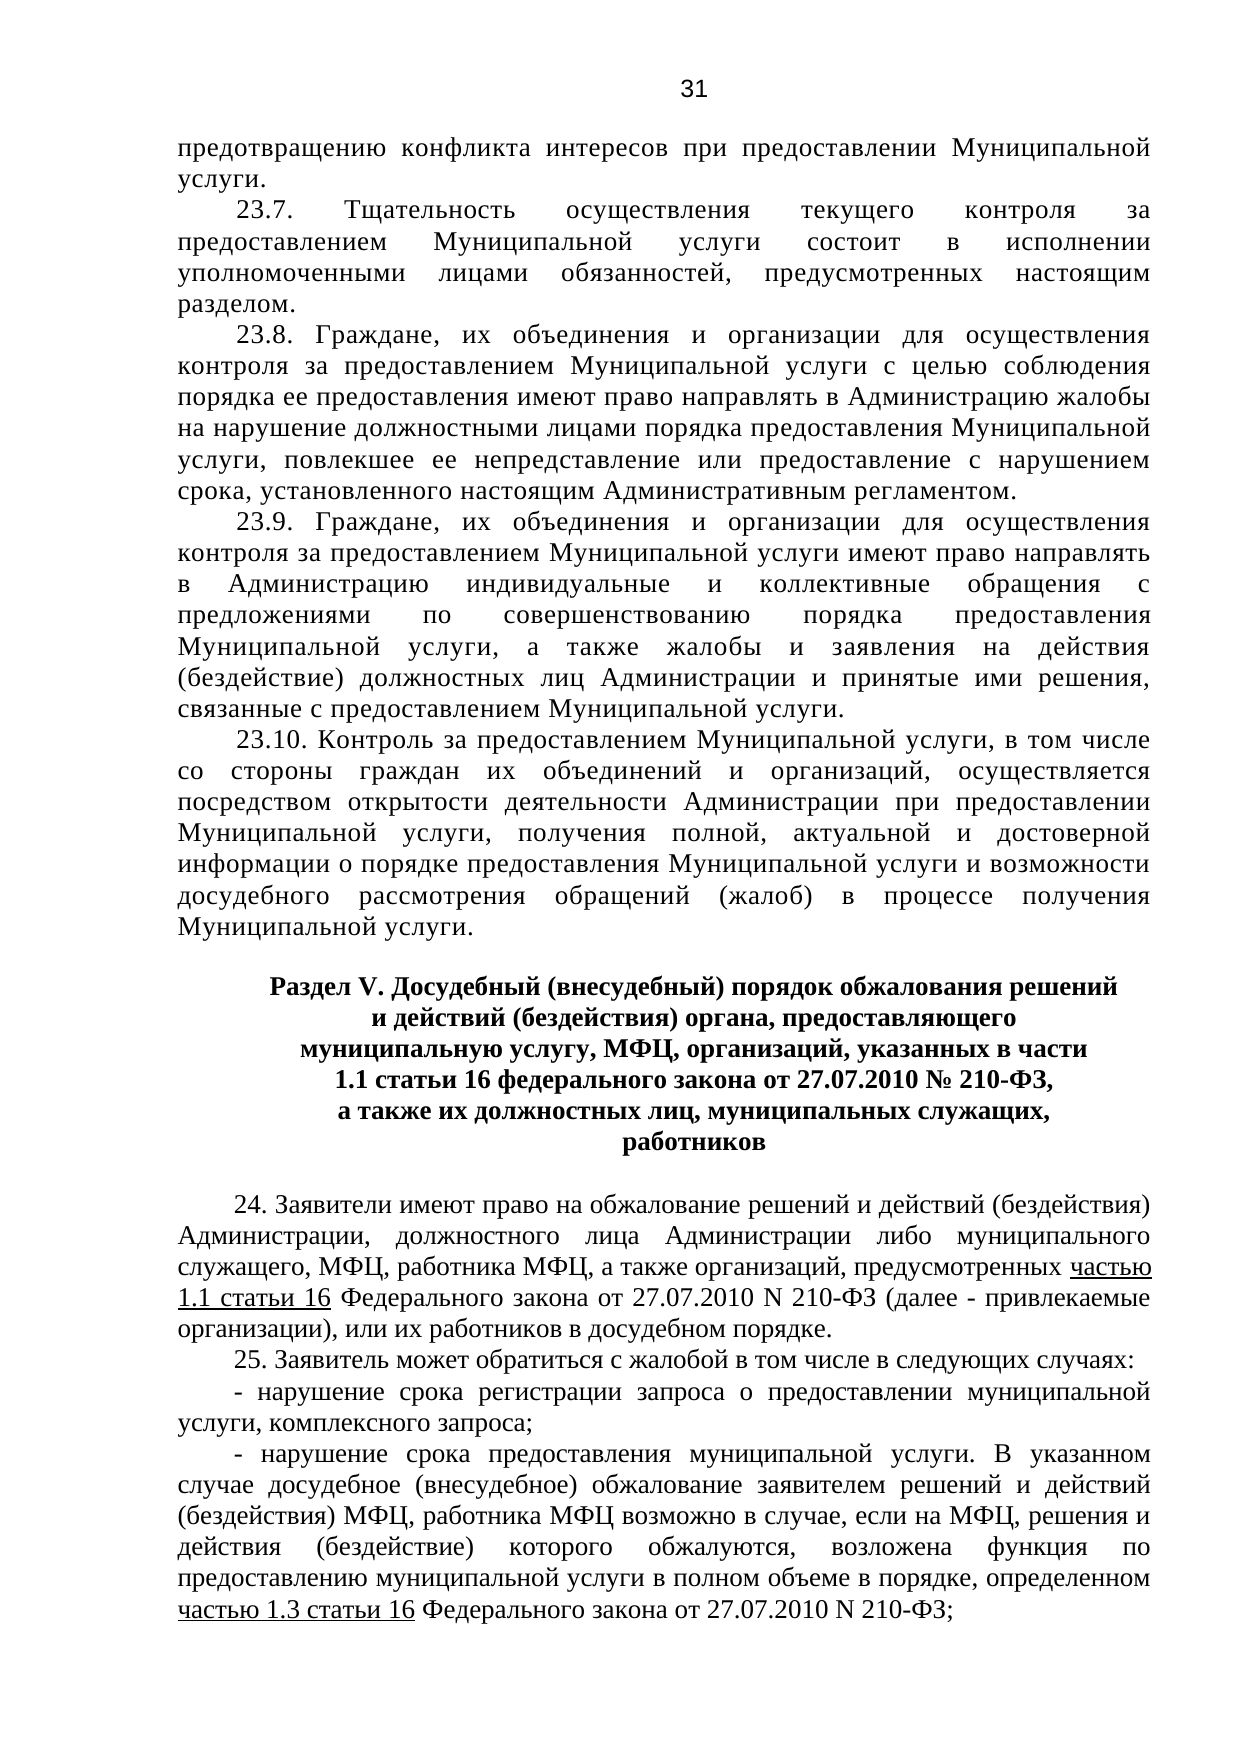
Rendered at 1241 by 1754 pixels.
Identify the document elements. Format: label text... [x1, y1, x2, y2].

text - нарушение срока предоставления муниципальной услуги. В указанном случае досудебное (внесудебное) обжалование заявителем решений и действий (бездействия) МФЦ, работника МФЦ возможно в случае, если на МФЦ, решения и действия (бездействие) которого обжалуются, возложена функция по предоставлению муниципальной услуги в полном объеме в порядке, определенном частью 1.3 статьи 16 Федерального закона от 27.07.2010 N 210-ФЗ; [177, 1437, 1152, 1624]
text 23.9. Граждане, их объединения и организации для осуществления контроля за предоставлением Муниципальной услуги имеют право направлять в Администрацию индивидуальные и коллективные обращения с предложениями по совершенствованию порядка предоставления Муниципальной услуги, а также жалобы и заявления на действия (бездействие) должностных лиц Администрации и принятые ими решения, связанные с предоставлением Муниципальной услуги. [177, 505, 1152, 723]
text 25. Заявитель может обратиться с жалобой в том числе в следующих случаях: [177, 1343, 1152, 1375]
text а также их должностных лиц, муниципальных служащих, [177, 1094, 1152, 1126]
text и действий (бездействия) органа, предоставляющего [177, 1001, 1152, 1032]
text Раздел V. Досудебный (внесудебный) порядок обжалования решений [177, 970, 1152, 1001]
text - нарушение срока регистрации запроса о предоставлении муниципальной услуги, комплексного запроса; [177, 1375, 1152, 1437]
text муниципальную услугу, МФЦ, организаций, указанных в части [177, 1032, 1152, 1063]
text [177, 131, 1152, 193]
text 24. Заявители имеют право на обжалование решений и действий (бездействия) Администрации, должностного лица Администрации либо муниципального служащего, МФЦ, работника МФЦ, а также организаций, предусмотренных частью 1.1 статьи 16 Федерального закона от 27.07.2010 N 210-ФЗ (далее - привлекаемые организации), или их работников в досудебном порядке. [177, 1188, 1152, 1343]
text работников [177, 1126, 1152, 1157]
text 23.10. Контроль за предоставлением Муниципальной услуги, в том числе со стороны граждан их объединений и организаций, осуществляется посредством открытости деятельности Администрации при предоставлении Муниципальной услуги, получения полной, актуальной и достоверной информации о порядке предоставления Муниципальной услуги и возможности досудебного рассмотрения обращений (жалоб) в процессе получения Муниципальной услуги. [177, 723, 1152, 941]
text 23.7. Тщательность осуществления текущего контроля за предоставлением Муниципальной услуги состоит в исполнении уполномоченными лицами обязанностей, предусмотренных настоящим разделом. [177, 193, 1152, 318]
text 1.1 статьи 16 федерального закона от 27.07.2010 № 210-ФЗ, [177, 1063, 1152, 1094]
text 23.8. Граждане, их объединения и организации для осуществления контроля за предоставлением Муниципальной услуги с целью соблюдения порядка ее предоставления имеют право направлять в Администрацию жалобы на нарушение должностными лицами порядка предоставления Муниципальной услуги, повлекшее ее непредставление или предоставление с нарушением срока, установленного настоящим Административным регламентом. [177, 318, 1152, 505]
